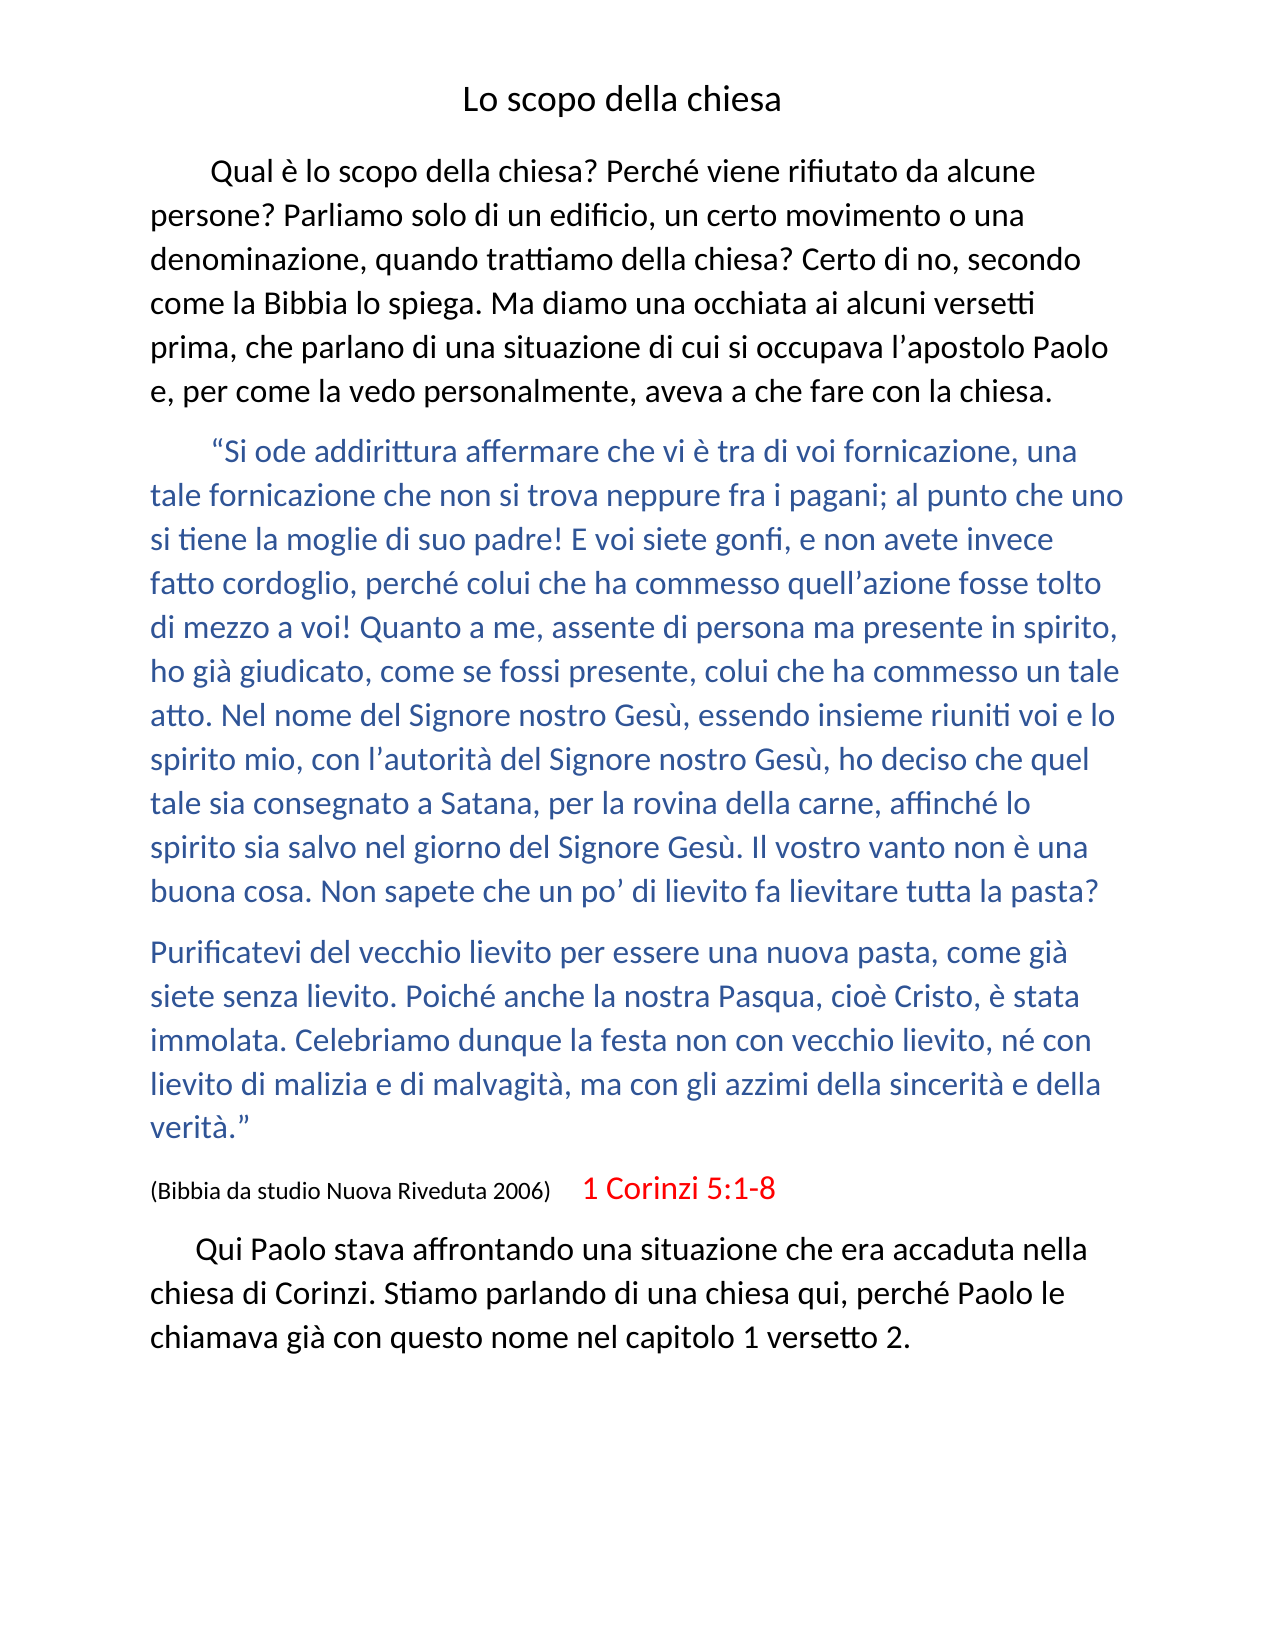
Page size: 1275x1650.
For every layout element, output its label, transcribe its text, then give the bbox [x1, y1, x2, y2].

text Qual è lo scopo della chiesa? Perché viene rifiutato da alcune persone? Parliamo solo di un edificio, un certo movimento o una denominazione, quando trattiamo della chiesa? Certo di no, secondo come la Bibbia lo spiega. Ma diamo una occhiata ai alcuni versetti prima, che parlano di una situazione di cui si occupava l’apostolo Paolo e, per come la vedo personalmente, aveva a che fare con la chiesa. [150, 150, 1125, 411]
text (Bibbia da studio Nuova Riveduta 2006) 1 Corinzi 5:1-8 [150, 1167, 1125, 1208]
text Qui Paolo stava affrontando una situazione che era accaduta nella chiesa di Corinzi. Stiamo parlando di una chiesa qui, perché Paolo le chiamava già con questo nome nel capitolo 1 versetto 2. [150, 1228, 1125, 1356]
text “Si ode addirittura affermare che vi è tra di voi fornicazione, una tale fornicazione che non si trova neppure fra i pagani; al punto che uno si tiene la moglie di suo padre! E voi siete gonfi, e non avete invece fatto cordoglio, perché colui che ha commesso quell’azione fosse tolto di mezzo a voi! Quanto a me, assente di persona ma presente in spirito, ho già giudicato, come se fossi presente, colui che ha commesso un tale atto. Nel nome del Signore nostro Gesù, essendo insieme riuniti voi e lo spirito mio, con l’autorità del Signore nostro Gesù, ho deciso che quel tale sia consegnato a Satana, per la rovina della carne, affinché lo spirito sia salvo nel giorno del Signore Gesù. Il vostro vanto non è una buona cosa. Non sapete che un po’ di lievito fa lievitare tutta la pasta? [150, 430, 1125, 911]
text Purificatevi del vecchio lievito per essere una nuova pasta, come già siete senza lievito. Poiché anche la nostra Pasqua, cioè Cristo, è stata immolata. Celebriamo dunque la festa non con vecchio lievito, né con lievito di malizia e di malvagità, ma con gli azzimi della sincerità e della verità.” [150, 931, 1125, 1147]
